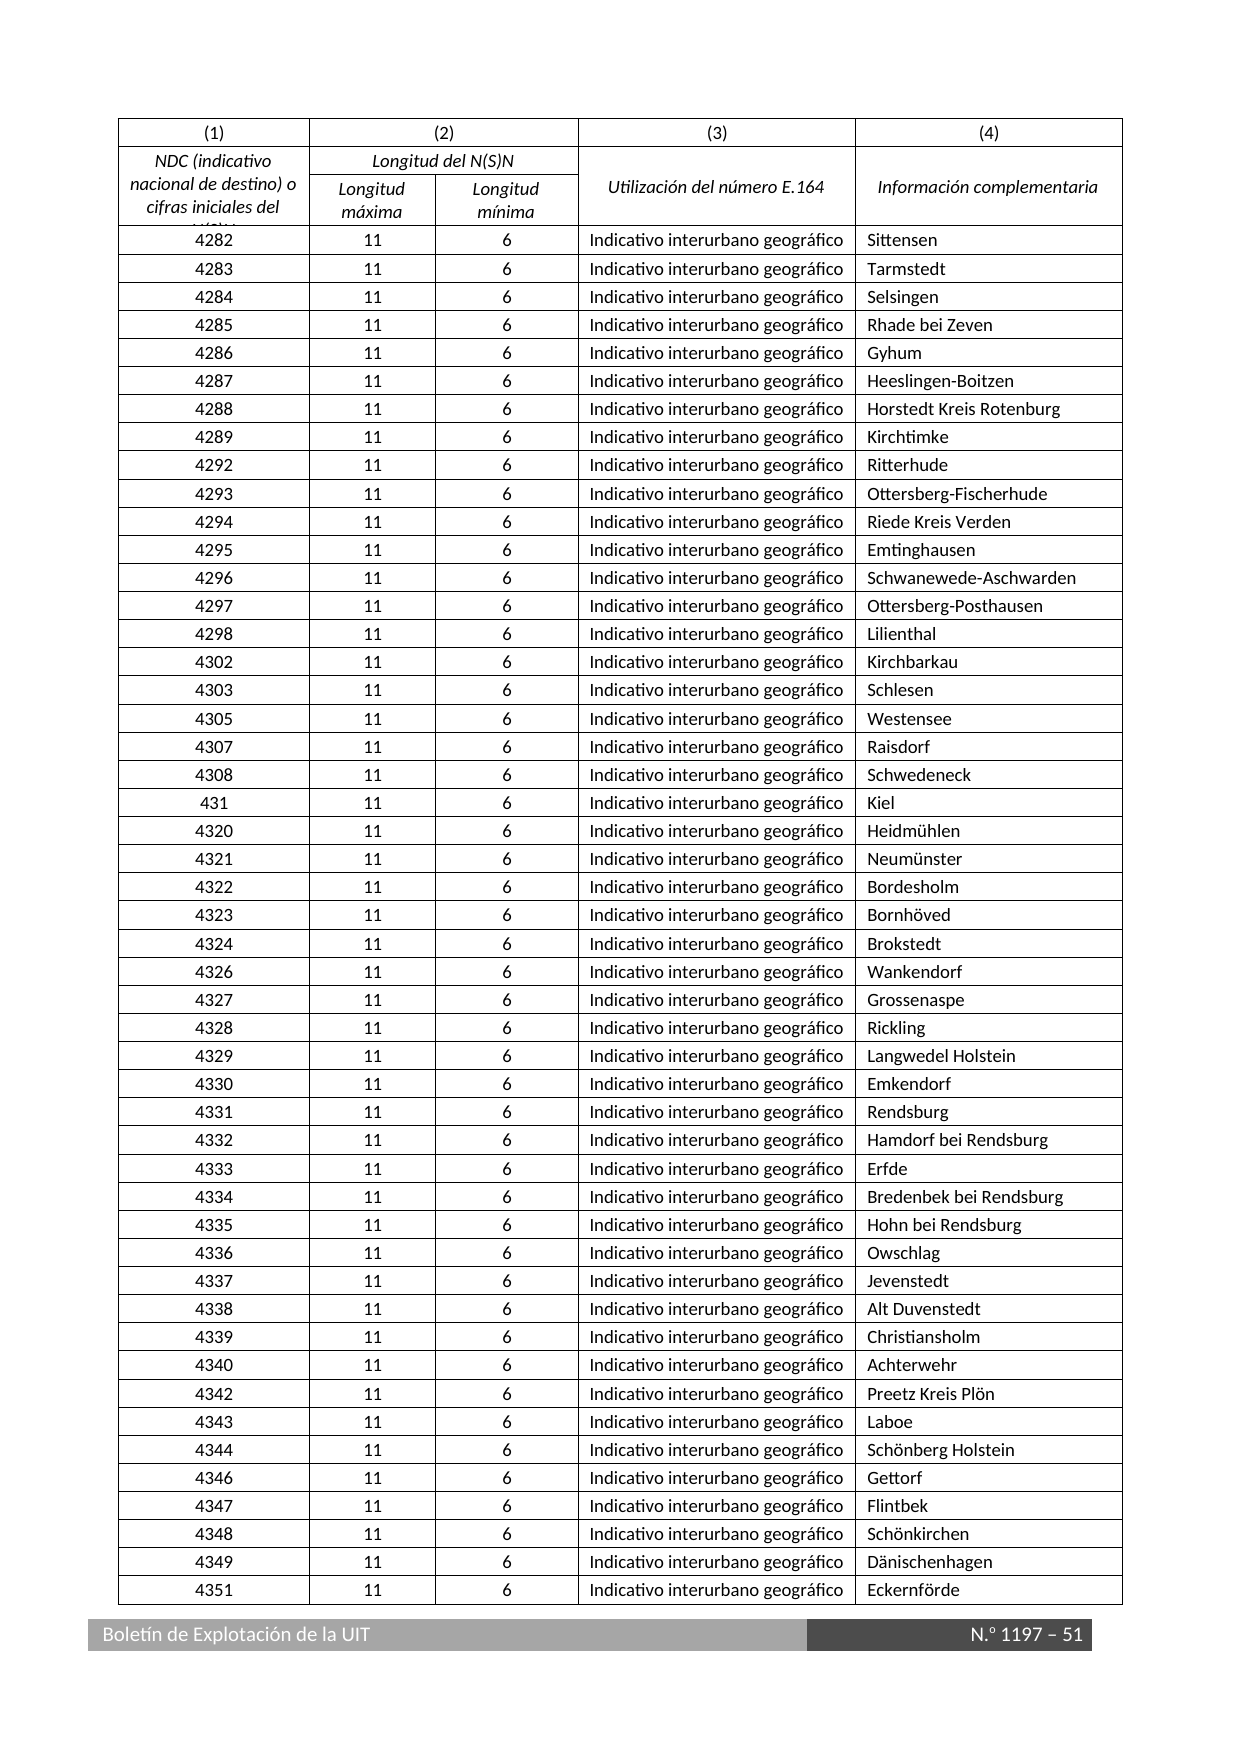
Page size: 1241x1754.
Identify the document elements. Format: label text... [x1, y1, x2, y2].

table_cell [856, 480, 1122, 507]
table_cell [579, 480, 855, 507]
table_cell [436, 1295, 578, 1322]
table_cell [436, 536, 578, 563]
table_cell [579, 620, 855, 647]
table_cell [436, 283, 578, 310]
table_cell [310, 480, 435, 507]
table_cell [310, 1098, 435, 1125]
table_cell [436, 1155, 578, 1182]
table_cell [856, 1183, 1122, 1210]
table_cell Utilización del número E.164 [579, 147, 855, 225]
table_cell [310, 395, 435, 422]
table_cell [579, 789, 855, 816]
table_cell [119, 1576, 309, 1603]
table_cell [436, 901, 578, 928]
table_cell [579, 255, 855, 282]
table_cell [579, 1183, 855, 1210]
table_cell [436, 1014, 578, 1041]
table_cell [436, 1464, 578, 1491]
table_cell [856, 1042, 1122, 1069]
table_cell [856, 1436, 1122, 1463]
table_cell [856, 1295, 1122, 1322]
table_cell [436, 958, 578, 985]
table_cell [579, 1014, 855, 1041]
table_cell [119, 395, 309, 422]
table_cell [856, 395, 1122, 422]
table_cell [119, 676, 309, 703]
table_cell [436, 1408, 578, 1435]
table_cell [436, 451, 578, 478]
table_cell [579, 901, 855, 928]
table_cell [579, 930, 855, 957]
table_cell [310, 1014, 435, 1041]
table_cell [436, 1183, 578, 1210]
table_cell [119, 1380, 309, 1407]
table_header (2) [310, 119, 578, 146]
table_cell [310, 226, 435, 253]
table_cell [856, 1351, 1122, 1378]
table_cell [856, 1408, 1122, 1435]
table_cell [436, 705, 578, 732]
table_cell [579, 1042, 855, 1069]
table_cell Información complementaria [856, 147, 1122, 225]
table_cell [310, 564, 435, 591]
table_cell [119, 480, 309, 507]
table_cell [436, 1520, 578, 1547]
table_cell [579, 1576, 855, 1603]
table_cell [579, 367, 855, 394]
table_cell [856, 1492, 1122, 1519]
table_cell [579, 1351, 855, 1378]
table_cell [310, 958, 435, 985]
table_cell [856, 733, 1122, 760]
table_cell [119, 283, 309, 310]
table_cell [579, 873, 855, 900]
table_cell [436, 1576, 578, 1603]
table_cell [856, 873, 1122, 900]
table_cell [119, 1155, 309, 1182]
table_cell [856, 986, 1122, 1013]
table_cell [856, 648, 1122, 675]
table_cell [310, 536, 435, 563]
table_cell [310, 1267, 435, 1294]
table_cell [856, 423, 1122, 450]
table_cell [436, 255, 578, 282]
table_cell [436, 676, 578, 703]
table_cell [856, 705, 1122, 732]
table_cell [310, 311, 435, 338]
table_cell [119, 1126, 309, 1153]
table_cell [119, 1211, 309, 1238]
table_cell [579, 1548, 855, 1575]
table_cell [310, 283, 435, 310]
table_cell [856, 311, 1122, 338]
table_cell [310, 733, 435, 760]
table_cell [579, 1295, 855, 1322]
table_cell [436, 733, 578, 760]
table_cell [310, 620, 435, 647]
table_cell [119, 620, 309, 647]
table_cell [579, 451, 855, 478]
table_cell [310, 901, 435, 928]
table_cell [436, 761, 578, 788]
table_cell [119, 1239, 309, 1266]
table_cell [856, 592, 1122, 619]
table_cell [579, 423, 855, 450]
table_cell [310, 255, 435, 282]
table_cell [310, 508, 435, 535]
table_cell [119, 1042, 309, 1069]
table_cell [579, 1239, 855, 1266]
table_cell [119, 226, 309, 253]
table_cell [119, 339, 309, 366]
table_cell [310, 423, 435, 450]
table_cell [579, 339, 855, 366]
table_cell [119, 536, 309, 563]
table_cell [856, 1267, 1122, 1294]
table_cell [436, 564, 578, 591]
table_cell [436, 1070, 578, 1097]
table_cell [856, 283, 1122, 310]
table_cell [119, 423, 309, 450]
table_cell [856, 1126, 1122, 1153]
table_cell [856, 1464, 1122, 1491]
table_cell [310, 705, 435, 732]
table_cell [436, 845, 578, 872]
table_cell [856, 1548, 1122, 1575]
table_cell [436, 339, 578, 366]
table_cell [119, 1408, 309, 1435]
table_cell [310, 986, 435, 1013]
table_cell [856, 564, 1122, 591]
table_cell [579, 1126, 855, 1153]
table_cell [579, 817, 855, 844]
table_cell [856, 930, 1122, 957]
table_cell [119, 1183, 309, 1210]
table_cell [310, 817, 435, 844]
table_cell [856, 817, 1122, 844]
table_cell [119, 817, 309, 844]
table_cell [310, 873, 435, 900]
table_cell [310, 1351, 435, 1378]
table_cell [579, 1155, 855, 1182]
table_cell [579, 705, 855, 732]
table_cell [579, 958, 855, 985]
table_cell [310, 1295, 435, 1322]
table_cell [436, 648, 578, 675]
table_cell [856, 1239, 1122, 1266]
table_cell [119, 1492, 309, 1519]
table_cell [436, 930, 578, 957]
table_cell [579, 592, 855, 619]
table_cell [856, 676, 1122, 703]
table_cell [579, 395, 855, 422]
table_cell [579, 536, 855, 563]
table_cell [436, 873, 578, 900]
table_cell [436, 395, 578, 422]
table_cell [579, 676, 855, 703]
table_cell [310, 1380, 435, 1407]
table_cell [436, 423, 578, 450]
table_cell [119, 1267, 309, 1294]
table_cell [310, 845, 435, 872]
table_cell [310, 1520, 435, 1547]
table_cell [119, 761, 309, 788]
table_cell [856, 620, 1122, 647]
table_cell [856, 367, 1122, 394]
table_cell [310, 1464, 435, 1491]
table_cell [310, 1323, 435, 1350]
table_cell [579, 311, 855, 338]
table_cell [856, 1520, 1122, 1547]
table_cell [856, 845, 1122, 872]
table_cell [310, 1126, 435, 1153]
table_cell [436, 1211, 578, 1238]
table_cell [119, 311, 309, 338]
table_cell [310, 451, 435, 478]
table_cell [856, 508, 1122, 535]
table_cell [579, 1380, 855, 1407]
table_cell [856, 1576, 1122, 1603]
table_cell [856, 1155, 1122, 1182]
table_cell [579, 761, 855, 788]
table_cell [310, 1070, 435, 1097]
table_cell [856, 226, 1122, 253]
table_cell Longitud máxima [310, 175, 435, 225]
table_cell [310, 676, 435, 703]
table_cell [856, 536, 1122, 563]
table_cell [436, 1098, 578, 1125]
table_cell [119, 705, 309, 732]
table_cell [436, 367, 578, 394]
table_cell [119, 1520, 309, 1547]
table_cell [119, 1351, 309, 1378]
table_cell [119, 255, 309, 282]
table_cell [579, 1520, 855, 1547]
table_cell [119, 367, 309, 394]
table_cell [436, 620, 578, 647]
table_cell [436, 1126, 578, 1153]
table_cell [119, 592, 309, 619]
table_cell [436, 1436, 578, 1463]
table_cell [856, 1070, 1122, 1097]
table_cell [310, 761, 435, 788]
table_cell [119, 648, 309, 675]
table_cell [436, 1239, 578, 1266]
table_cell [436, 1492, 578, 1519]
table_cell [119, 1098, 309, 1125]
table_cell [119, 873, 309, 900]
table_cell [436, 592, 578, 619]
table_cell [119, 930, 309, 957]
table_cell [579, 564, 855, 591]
table_header (3) [579, 119, 855, 146]
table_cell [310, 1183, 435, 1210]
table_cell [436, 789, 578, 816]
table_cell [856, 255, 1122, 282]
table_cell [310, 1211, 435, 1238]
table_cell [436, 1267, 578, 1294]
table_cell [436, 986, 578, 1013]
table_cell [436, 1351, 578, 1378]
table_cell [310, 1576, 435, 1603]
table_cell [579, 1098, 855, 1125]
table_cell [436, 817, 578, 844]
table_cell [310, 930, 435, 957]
table_cell Longitud mínima [436, 175, 578, 225]
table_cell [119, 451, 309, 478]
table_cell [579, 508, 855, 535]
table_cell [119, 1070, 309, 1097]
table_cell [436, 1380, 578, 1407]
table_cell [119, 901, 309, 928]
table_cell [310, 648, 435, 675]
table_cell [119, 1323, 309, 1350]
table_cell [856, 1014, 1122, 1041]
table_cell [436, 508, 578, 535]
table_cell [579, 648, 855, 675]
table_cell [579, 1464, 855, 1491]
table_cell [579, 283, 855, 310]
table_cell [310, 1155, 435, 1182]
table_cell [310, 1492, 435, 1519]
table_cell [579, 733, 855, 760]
table_header (1) [119, 119, 309, 146]
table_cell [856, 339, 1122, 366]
table_cell NDC (indicativo nacional de destino) o cifras iniciales del N(S)N (número nacional (significativo)) [119, 147, 309, 225]
table_cell Longitud del N(S)N [310, 147, 578, 174]
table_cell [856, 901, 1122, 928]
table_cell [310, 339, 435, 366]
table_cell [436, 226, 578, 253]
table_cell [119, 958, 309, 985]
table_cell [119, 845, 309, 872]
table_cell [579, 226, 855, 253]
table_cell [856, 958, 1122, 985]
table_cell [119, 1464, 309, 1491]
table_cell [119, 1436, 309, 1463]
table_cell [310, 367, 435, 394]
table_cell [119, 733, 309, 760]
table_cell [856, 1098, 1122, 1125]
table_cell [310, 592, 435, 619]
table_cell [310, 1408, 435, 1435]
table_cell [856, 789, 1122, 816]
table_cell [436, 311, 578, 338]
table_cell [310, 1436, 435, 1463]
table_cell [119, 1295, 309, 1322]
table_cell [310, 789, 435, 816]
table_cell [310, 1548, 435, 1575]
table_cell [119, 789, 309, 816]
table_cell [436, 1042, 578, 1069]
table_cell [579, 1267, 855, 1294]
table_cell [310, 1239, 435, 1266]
table_header (4) [856, 119, 1122, 146]
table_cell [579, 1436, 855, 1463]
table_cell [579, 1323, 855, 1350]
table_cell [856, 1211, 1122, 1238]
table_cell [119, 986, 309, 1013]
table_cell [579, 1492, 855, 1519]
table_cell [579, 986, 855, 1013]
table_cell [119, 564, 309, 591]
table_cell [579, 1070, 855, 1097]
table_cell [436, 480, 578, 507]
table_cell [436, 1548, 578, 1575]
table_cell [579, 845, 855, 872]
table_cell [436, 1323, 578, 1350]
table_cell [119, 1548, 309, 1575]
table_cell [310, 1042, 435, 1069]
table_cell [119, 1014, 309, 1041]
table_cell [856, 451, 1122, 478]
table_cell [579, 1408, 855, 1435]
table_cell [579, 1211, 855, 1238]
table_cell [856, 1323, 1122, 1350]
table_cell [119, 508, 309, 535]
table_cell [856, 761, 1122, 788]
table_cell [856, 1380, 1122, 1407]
